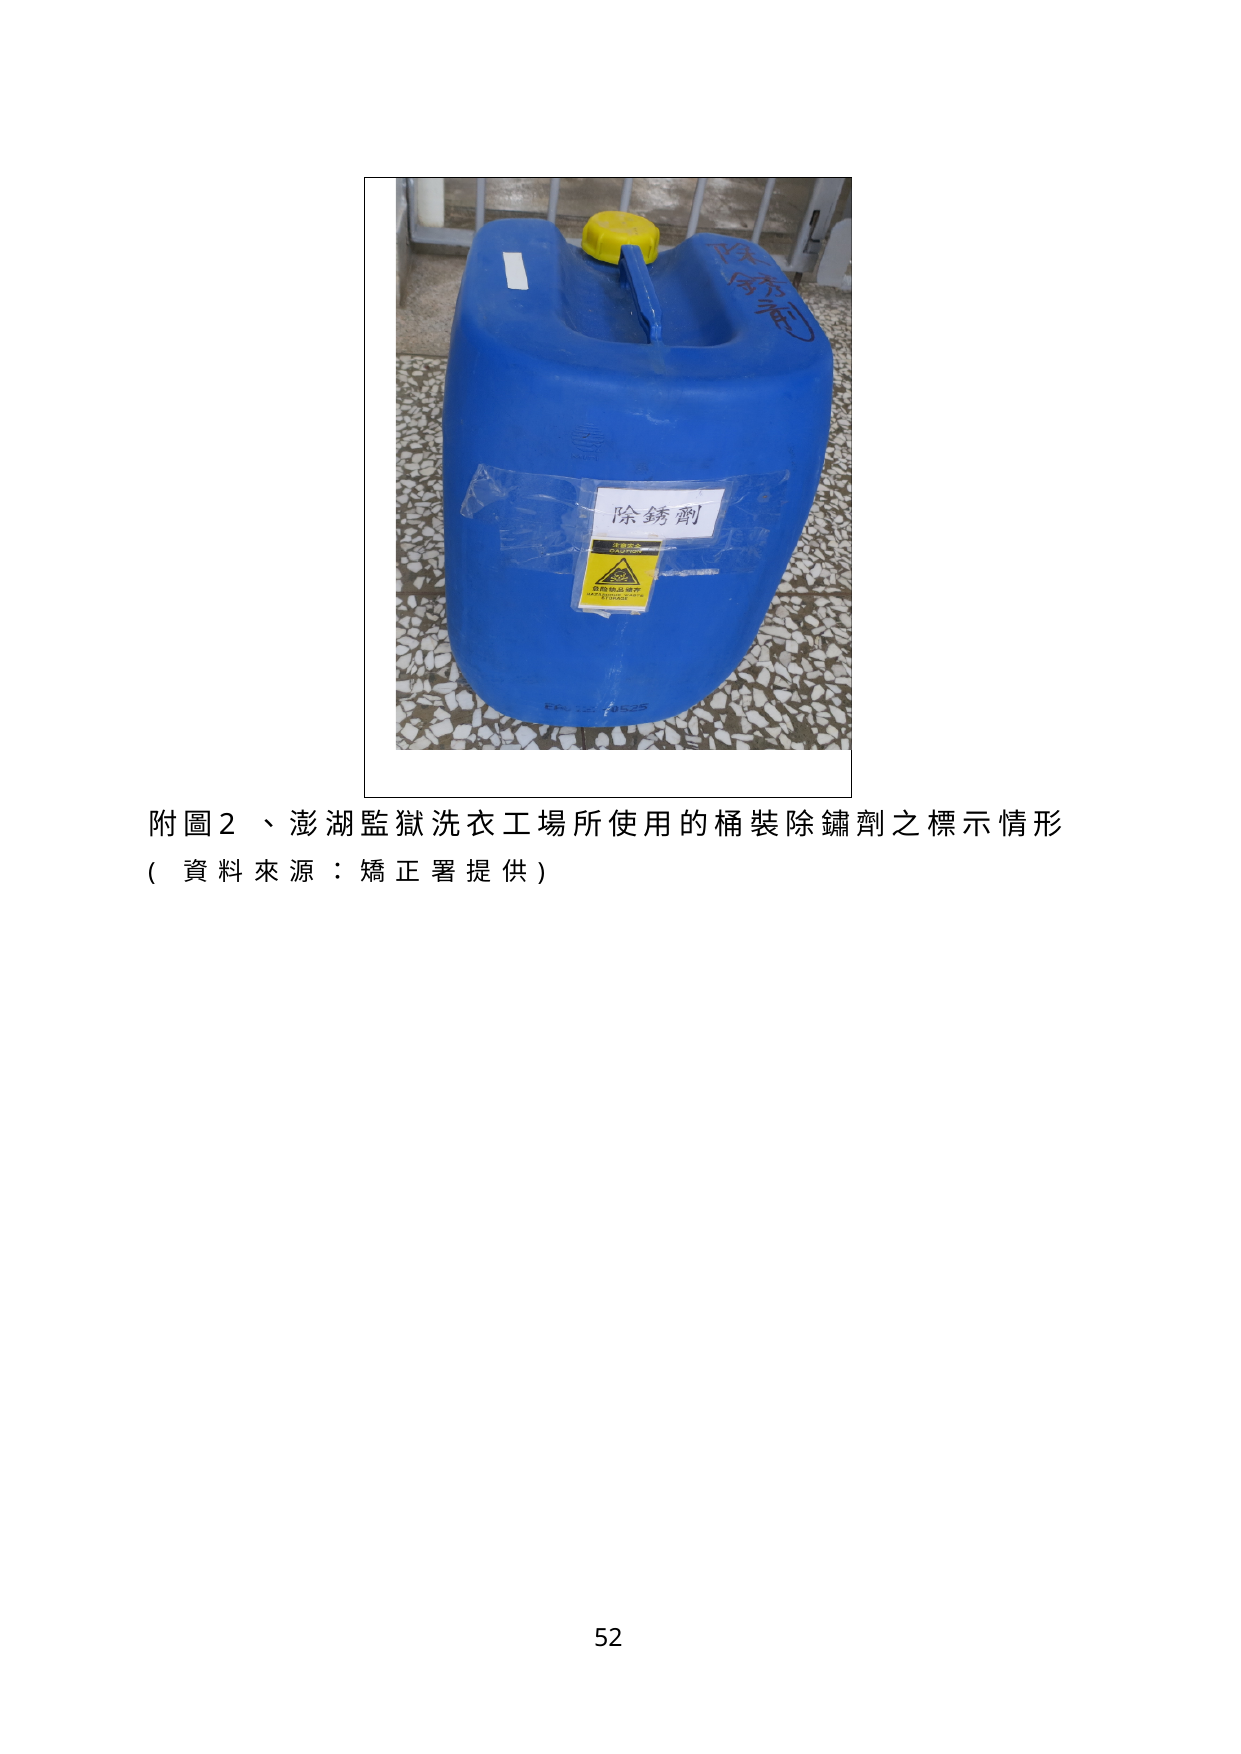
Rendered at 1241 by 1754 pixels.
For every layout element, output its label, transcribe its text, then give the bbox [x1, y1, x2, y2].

text 附圖2、澎湖監獄洗衣工場所使用的桶裝除鏽劑之標示情形 [148, 798, 1069, 846]
text (資料來源：矯正署提供) [148, 846, 1069, 893]
picture [395, 178, 852, 750]
table_header [365, 178, 851, 797]
